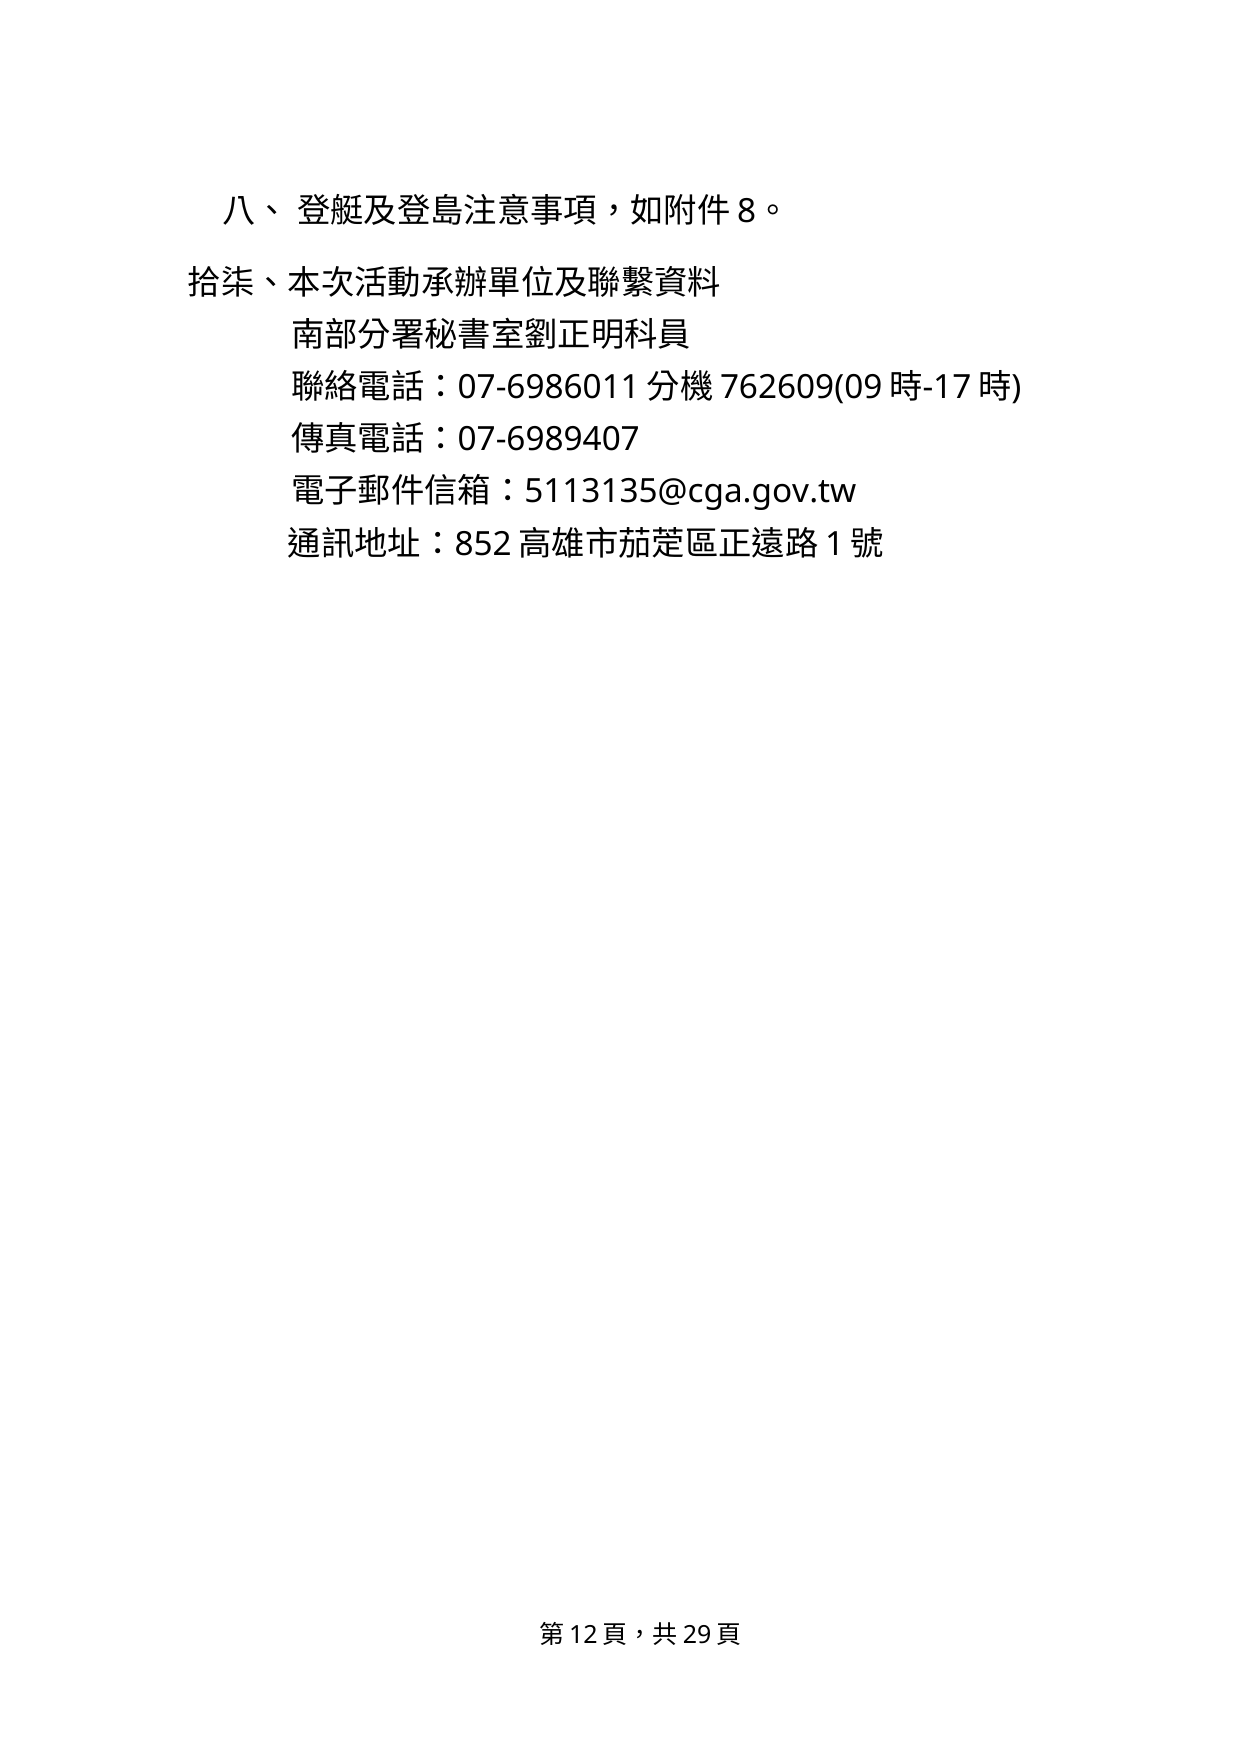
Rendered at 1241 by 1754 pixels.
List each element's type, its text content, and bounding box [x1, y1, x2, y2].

text 傳真電話：07-6989407 [287, 409, 1093, 461]
text 通訊地址：852高雄市茄萣區正遠路1號 [254, 513, 1093, 565]
text 拾柒、本次活動承辦單位及聯繫資料 [187, 253, 1093, 305]
text 南部分署秘書室劉正明科員 [287, 305, 1093, 357]
list 登艇及登島注意事項，如附件8。 [222, 164, 1093, 253]
text 電子郵件信箱：5113135@cga.gov.tw [287, 461, 1093, 513]
text 聯絡電話：07-6986011分機762609(09時-17時) [287, 357, 1093, 409]
